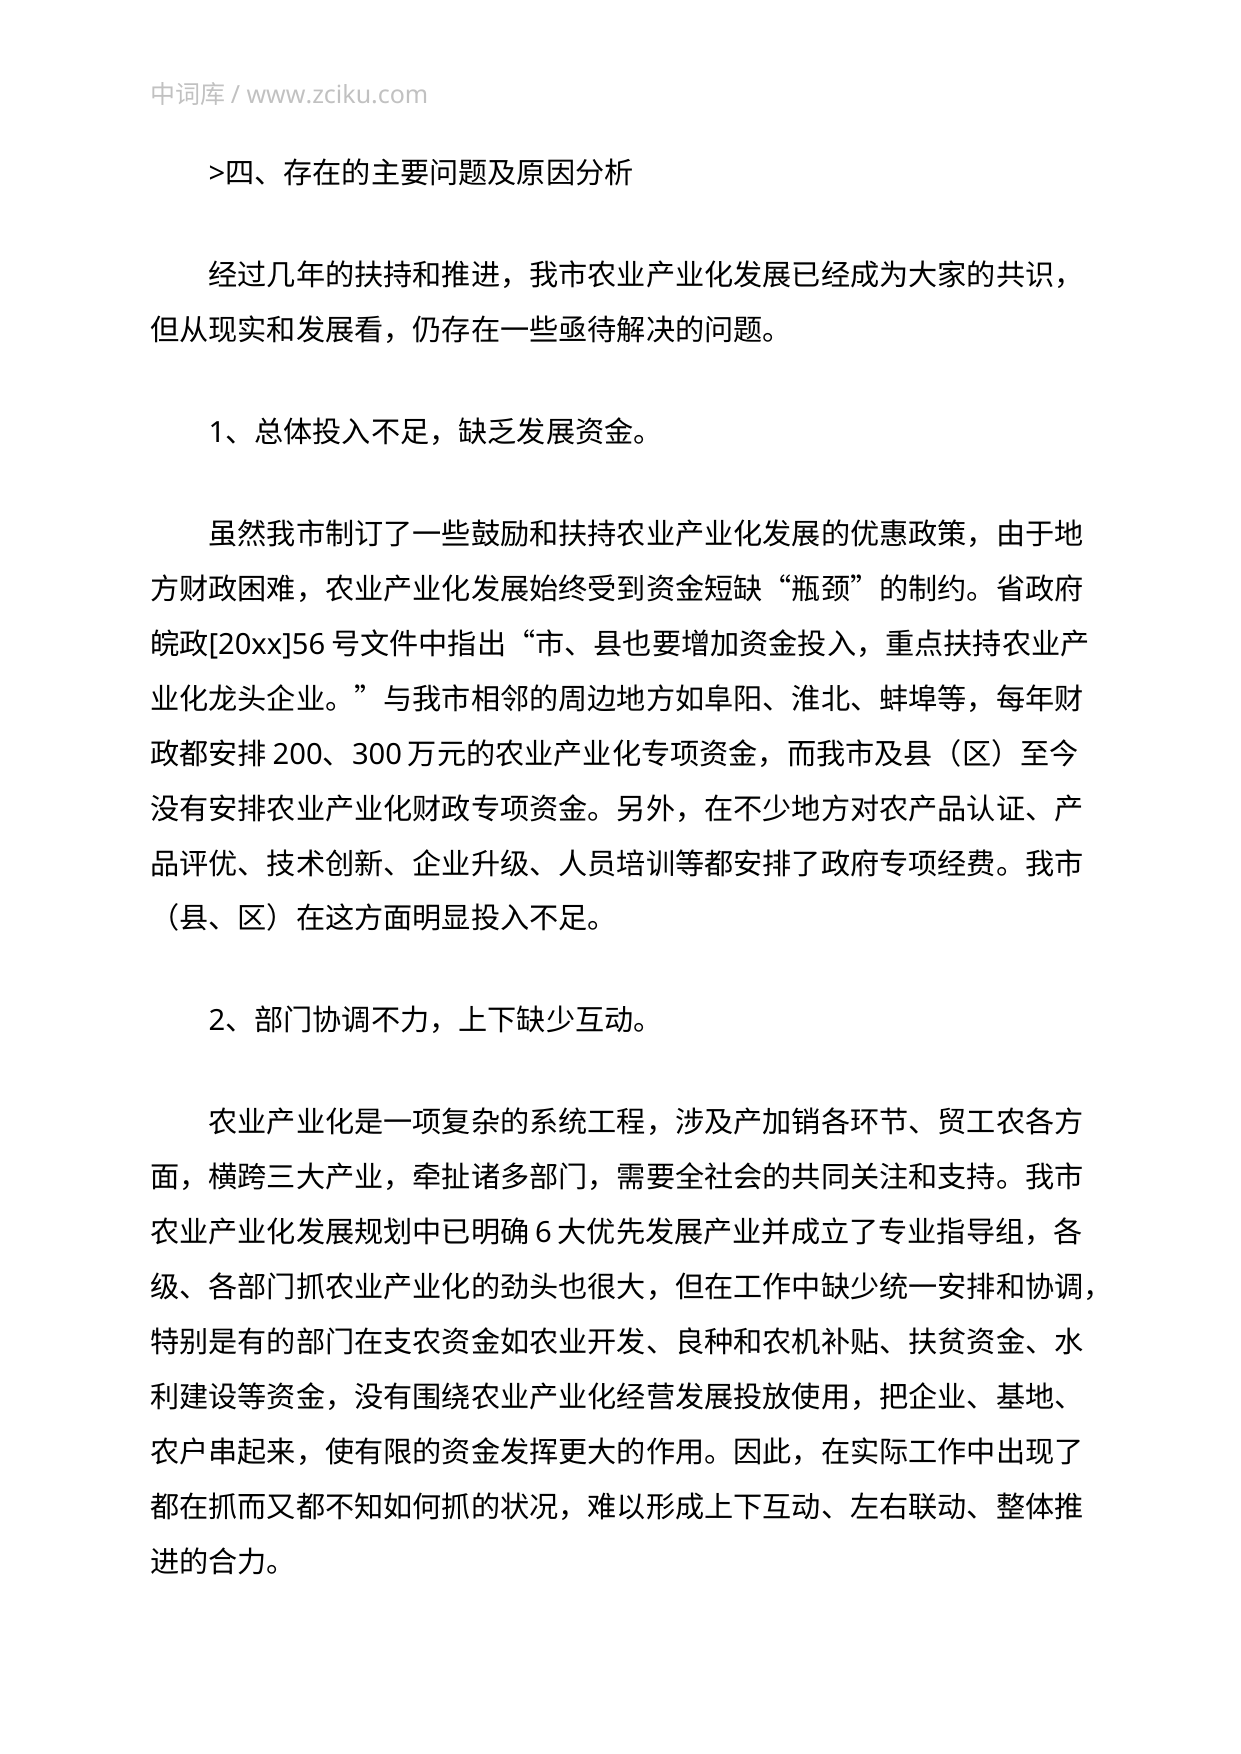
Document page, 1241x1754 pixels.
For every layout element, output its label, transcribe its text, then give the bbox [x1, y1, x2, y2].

text 农业产业化是一项复杂的系统工程，涉及产加销各环节、贸工农各方面，横跨三大产业，牵扯诸多部门，需要全社会的共同关注和支持。我市农业产业化发展规划中已明确6大优先发展产业并成立了专业指导组，各级、各部门抓农业产业化的劲头也很大，但在工作中缺少统一安排和协调，特别是有的部门在支农资金如农业开发、良种和农机补贴、扶贫资金、水利建设等资金，没有围绕农业产业化经营发展投放使用，把企业、基地、农户串起来，使有限的资金发挥更大的作用。因此，在实际工作中出现了都在抓而又都不知如何抓的状况，难以形成上下互动、左右联动、整体推进的合力。 [150, 1099, 1090, 1580]
text >四、存在的主要问题及原因分析 [150, 150, 1090, 192]
text 经过几年的扶持和推进，我市农业产业化发展已经成为大家的共识，但从现实和发展看，仍存在一些亟待解决的问题。 [150, 252, 1090, 349]
text 2、部门协调不力，上下缺少互动。 [150, 997, 1090, 1039]
text 1、总体投入不足，缺乏发展资金。 [150, 409, 1090, 451]
text 虽然我市制订了一些鼓励和扶持农业产业化发展的优惠政策，由于地方财政困难，农业产业化发展始终受到资金短缺“瓶颈”的制约。省政府皖政[20xx]56号文件中指出“市、县也要增加资金投入，重点扶持农业产业化龙头企业。”与我市相邻的周边地方如阜阳、淮北、蚌埠等，每年财政都安排200、300万元的农业产业化专项资金，而我市及县（区）至今没有安排农业产业化财政专项资金。另外，在不少地方对农产品认证、产品评优、技术创新、企业升级、人员培训等都安排了政府专项经费。我市（县、区）在这方面明显投入不足。 [150, 511, 1090, 937]
